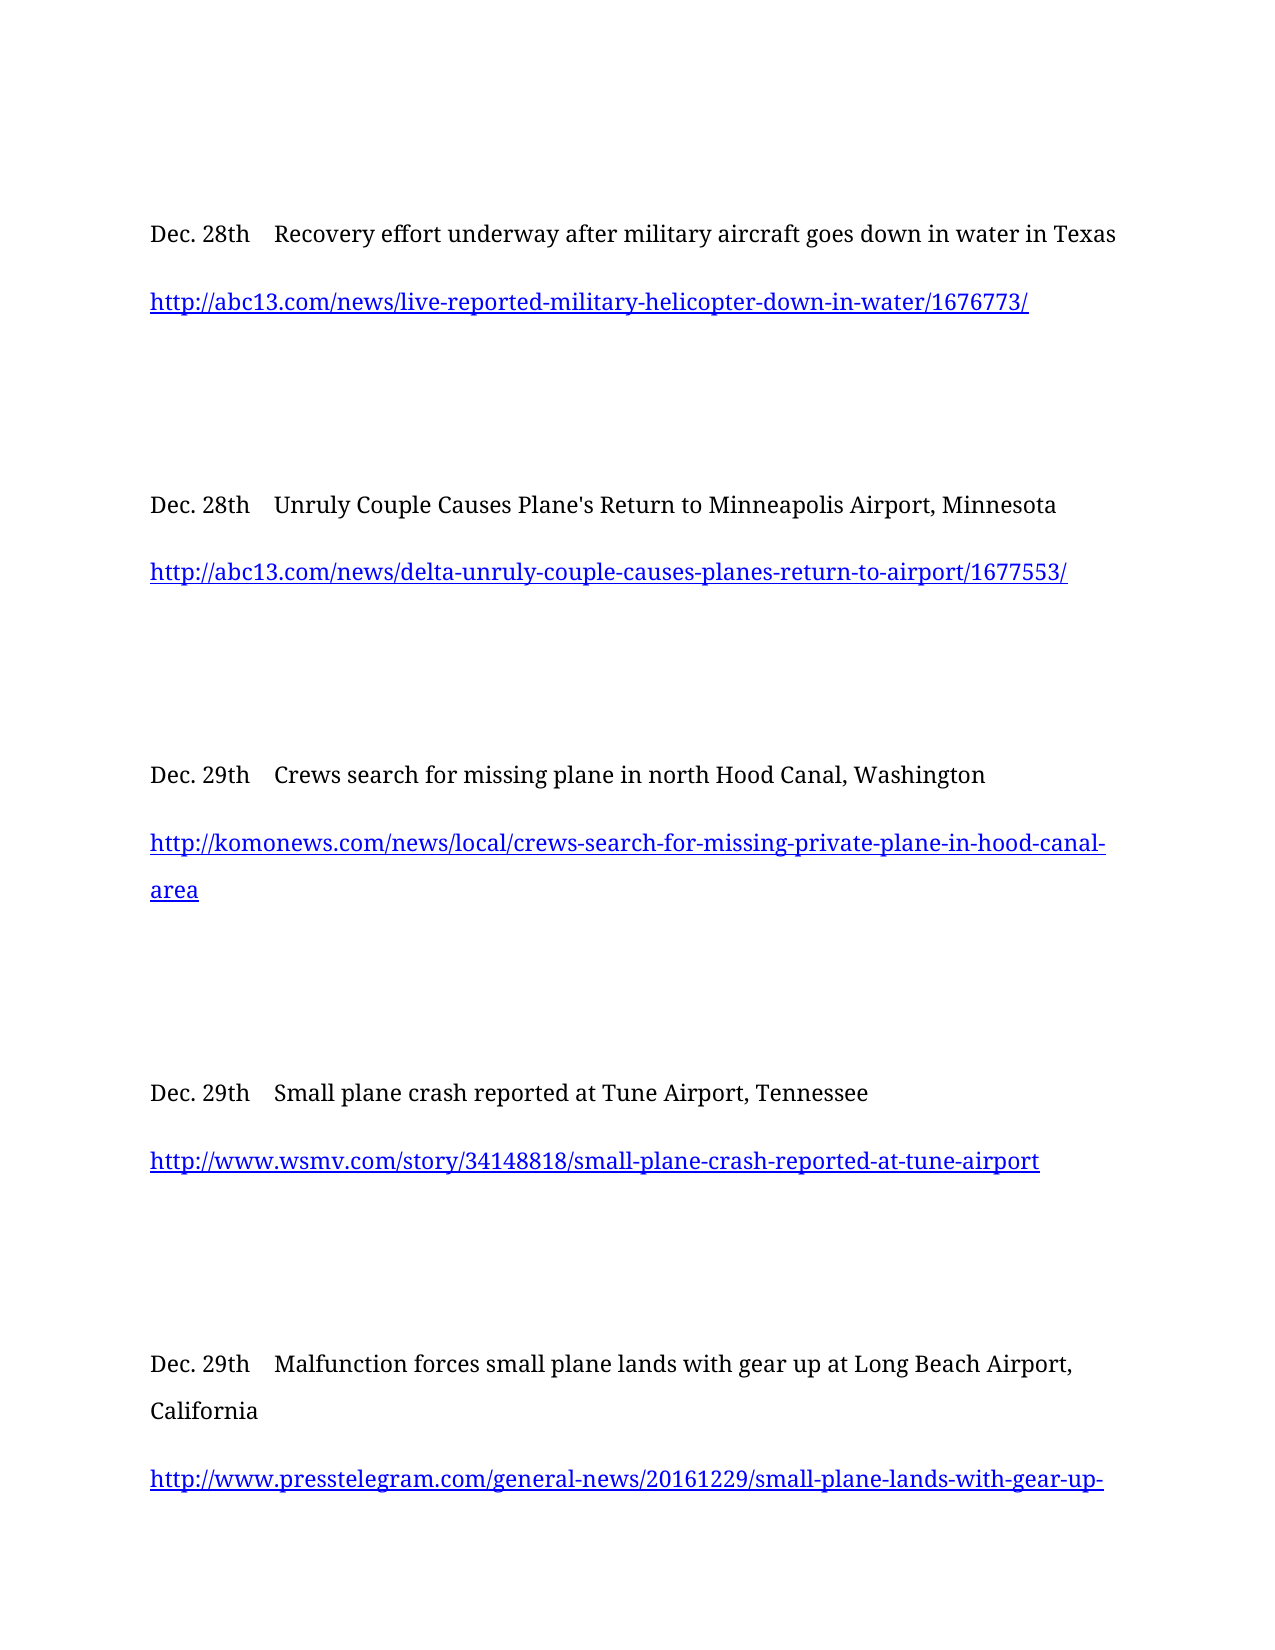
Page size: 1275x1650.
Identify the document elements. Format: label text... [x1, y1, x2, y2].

text http://abc13.com/news/live-reported-military-helicopter-down-in-water/1676773/ [150, 285, 1125, 317]
text http://www.wsmv.com/story/34148818/small-plane-crash-reported-at-tune-airport [150, 1145, 1125, 1176]
text Dec. 28th Unruly Couple Causes Plane's Return to Minneapolis Airport, Minnesota [150, 488, 1125, 520]
text Dec. 28th Recovery effort underway after military aircraft goes down in water in Texas [150, 218, 1125, 249]
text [150, 1462, 1125, 1494]
text http://komonews.com/news/local/crews-search-for-missing-private-plane-in-hood-canal-area [150, 827, 1125, 905]
text http://abc13.com/news/delta-unruly-couple-causes-planes-return-to-airport/1677553/ [150, 556, 1125, 587]
text Dec. 29th Small plane crash reported at Tune Airport, Tennessee [150, 1077, 1125, 1108]
text Dec. 29th Malfunction forces small plane lands with gear up at Long Beach Airport, California [150, 1348, 1125, 1426]
text Dec. 29th Crews search for missing plane in north Hood Canal, Washington [150, 759, 1125, 791]
